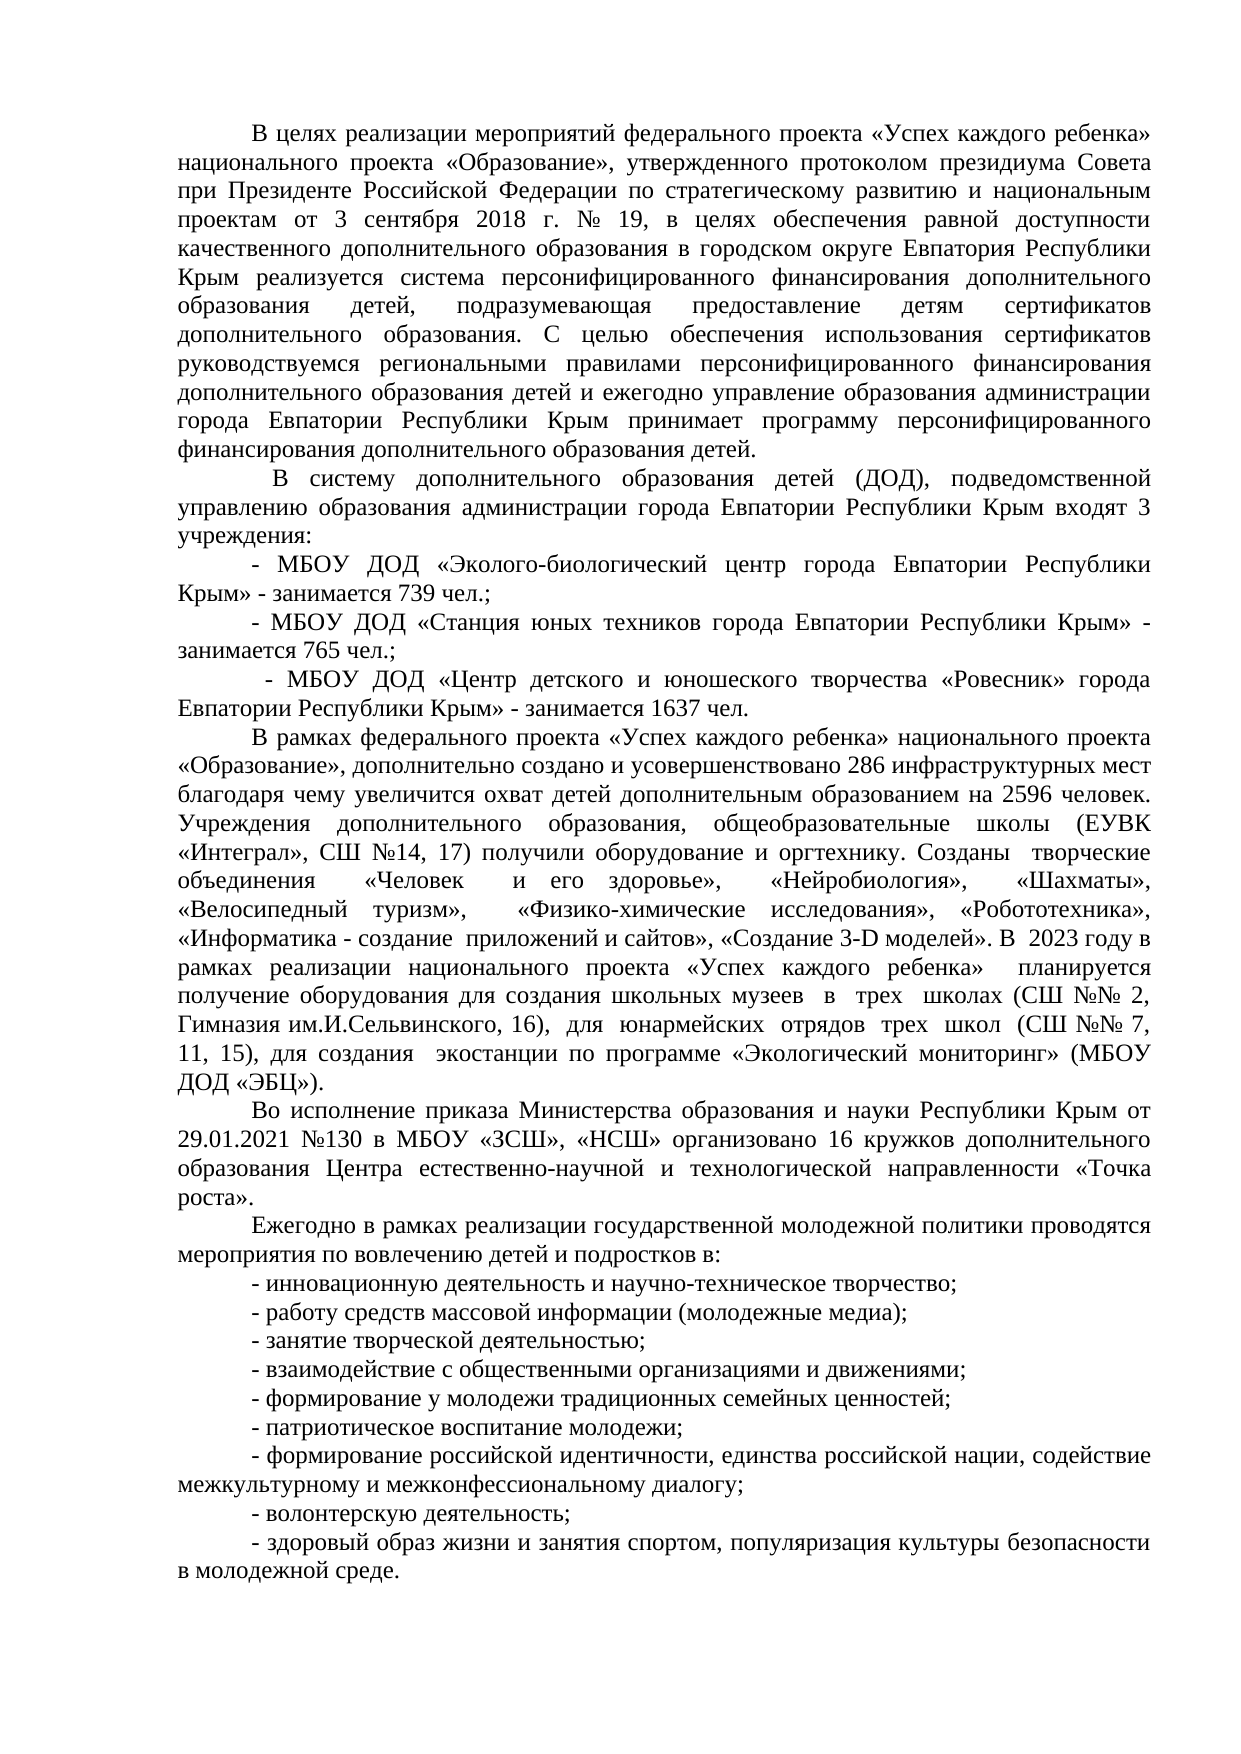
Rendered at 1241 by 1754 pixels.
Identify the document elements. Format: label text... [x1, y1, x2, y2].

text В систему дополнительного образования детей (ДОД), подведомственной управлению образования администрации города Евпатории Республики Крым входят 3 учреждения: [177, 463, 1152, 549]
text - работу средств массовой информации (молодежные медиа); [177, 1297, 1152, 1326]
text В целях реализации мероприятий федерального проекта «Успех каждого ребенка» национального проекта «Образование», утвержденного протоколом президиума Совета при Президенте Российской Федерации по стратегическому развитию и национальным проектам от 3 сентября 2018 г. № 19, в целях обеспечения равной доступности качественного дополнительного образования в городском округе Евпатория Республики Крым реализуется система персонифицированного финансирования дополнительного образования детей, подразумевающая предоставление детям сертификатов дополнительного образования. С целью обеспечения использования сертификатов руководствуемся региональными правилами персонифицированного финансирования дополнительного образования детей и ежегодно управление образования администрации города Евпатории Республики Крым принимает программу персонифицированного финансирования дополнительного образования детей. [177, 118, 1152, 463]
text - волонтерскую деятельность; [177, 1498, 1152, 1527]
text - МБОУ ДОД «Центр детского и юношеского творчества «Ровесник» города Евпатории Республики Крым» - занимается 1637 чел. [177, 664, 1152, 722]
text Во исполнение приказа Министерства образования и науки Республики Крым от 29.01.2021 №130 в МБОУ «ЗСШ», «НСШ» организовано 16 кружков дополнительного образования Центра естественно-научной и технологической направленности «Точка роста». [177, 1096, 1152, 1211]
text - инновационную деятельность и научно-техническое творчество; [177, 1268, 1152, 1297]
text - взаимодействие с общественными организациями и движениями; [177, 1354, 1152, 1383]
text - патриотическое воспитание молодежи; [177, 1412, 1152, 1441]
text - занятие творческой деятельностью; [177, 1326, 1152, 1354]
text Ежегодно в рамках реализации государственной молодежной политики проводятся мероприятия по вовлечению детей и подростков в: [177, 1211, 1152, 1268]
text - формирование у молодежи традиционных семейных ценностей; [177, 1383, 1152, 1412]
text - МБОУ ДОД «Эколого-биологический центр города Евпатории Республики Крым» - занимается 739 чел.; [177, 549, 1152, 607]
text - МБОУ ДОД «Станция юных техников города Евпатории Республики Крым» - занимается 765 чел.; [177, 607, 1152, 664]
text - здоровый образ жизни и занятия спортом, популяризация культуры безопасности в молодежной среде. [177, 1527, 1152, 1584]
text - формирование российской идентичности, единства российской нации, содействие межкультурному и межконфессиональному диалогу; [177, 1441, 1152, 1498]
text В рамках федерального проекта «Успех каждого ребенка» национального проекта «Образование», дополнительно создано и усовершенствовано 286 инфраструктурных мест благодаря чему увеличится охват детей дополнительным образованием на 2596 человек. Учреждения дополнительного образования, общеобразовательные школы (ЕУВК «Интеграл», СШ №14, 17) получили оборудование и оргтехнику. Созданы творческие объединения «Человек и его здоровье», «Нейробиология», «Шахматы», «Велосипедный туризм», «Физико-химические исследования», «Робототехника», «Информатика - создание приложений и сайтов», «Создание 3-D моделей». В 2023 году в рамках реализации национального проекта «Успех каждого ребенка» планируется получение оборудования для создания школьных музеев в трех школах (СШ №№ 2, Гимназия им.И.Сельвинского, 16), для юнармейских отрядов трех школ (СШ №№ 7, 11, 15), для создания экостанции по программе «Экологический мониторинг» (МБОУ ДОД «ЭБЦ»). [177, 722, 1152, 1096]
